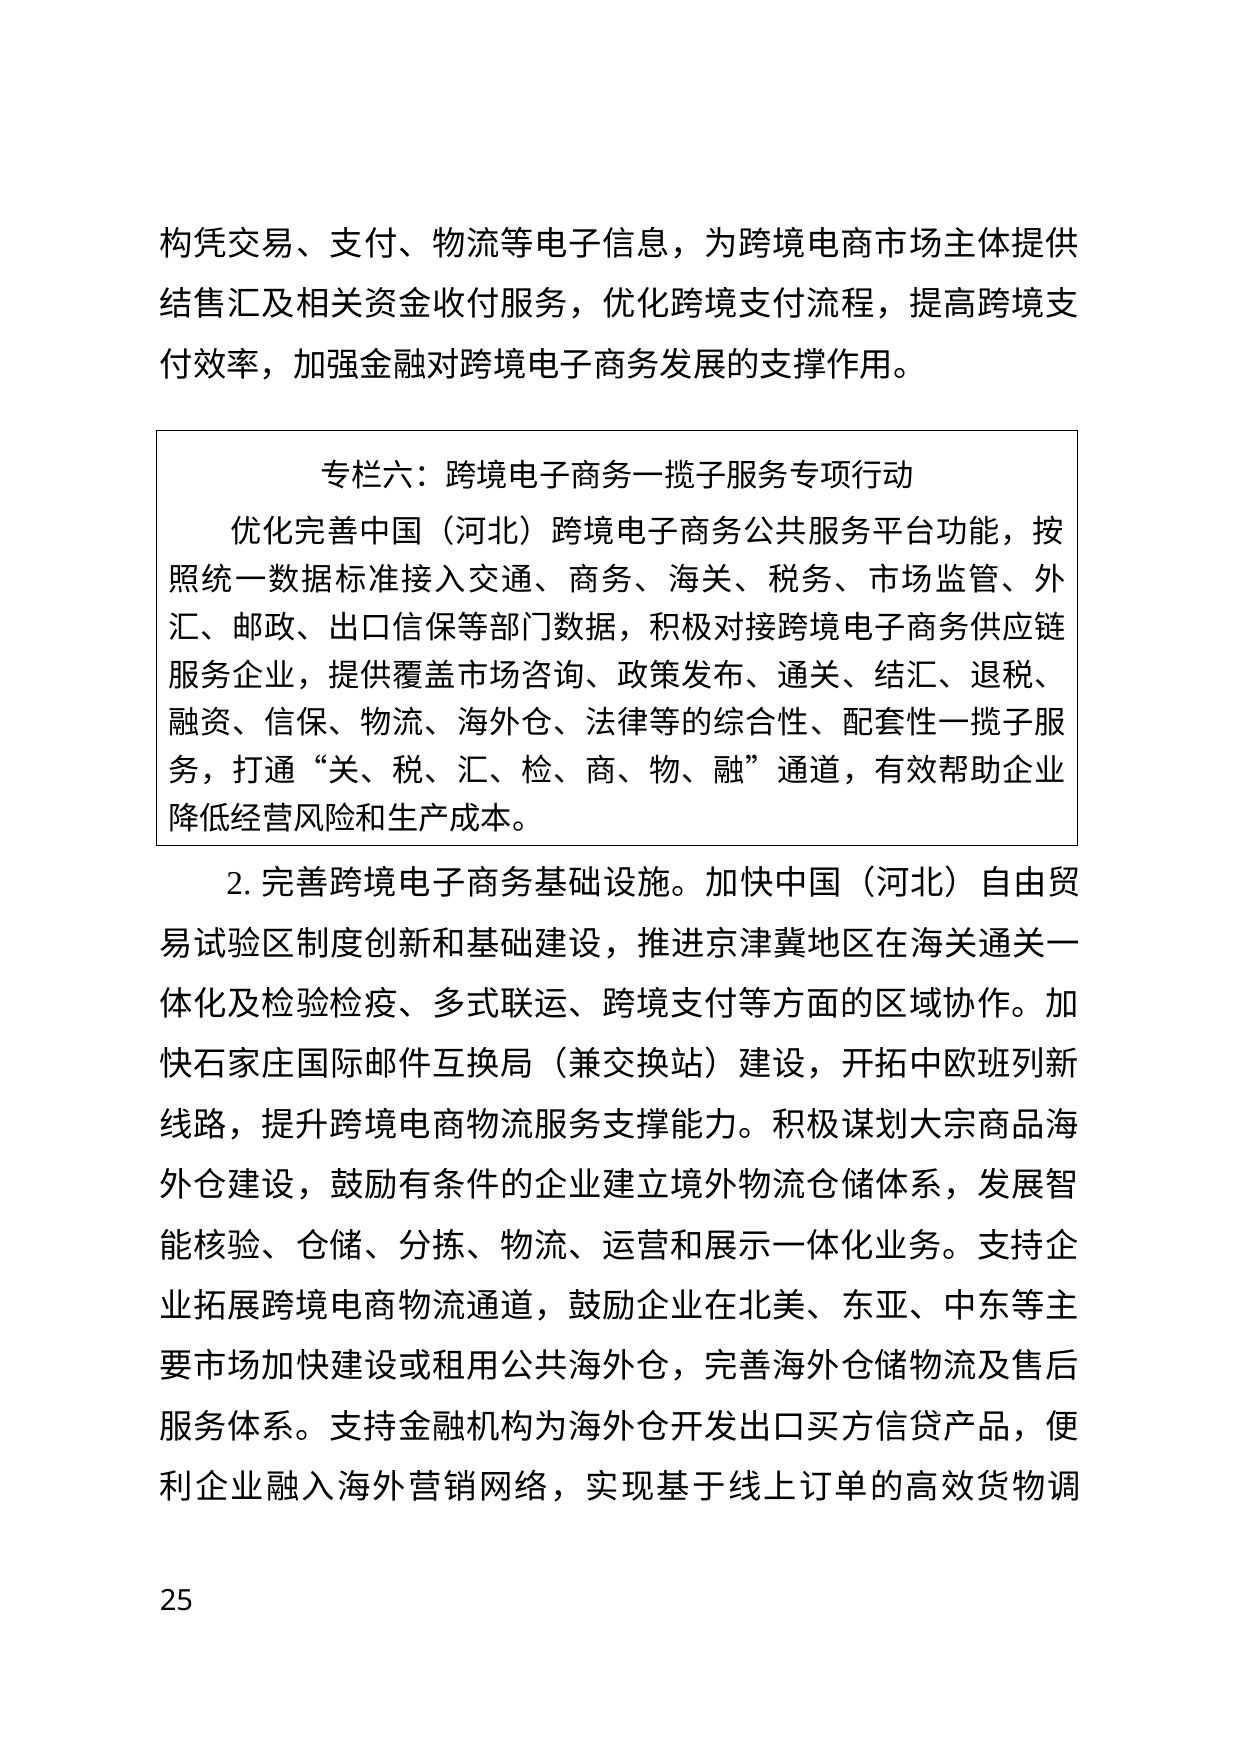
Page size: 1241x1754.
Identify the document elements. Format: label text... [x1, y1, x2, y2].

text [159, 388, 1081, 1511]
table_header 专栏六：跨境电子商务一揽子服务专项行动 优化完善中国（河北）跨境电子商务公共服务平台功能，按照统一数据标准接入交通、商务、海关、税务、市场监管、外汇、邮政、出口信保等部门数据，积极对接跨境电子商务供应链服务企业，提供覆盖市场咨询、政策发布、通关、结汇、退税、融资、信保、物流、海外仓、法律等的综合性、配套性一揽子服务，打通“关、税、汇、检、商、物、融”通道，有效帮助企业降低经营风险和生产成本。 [157, 431, 1077, 845]
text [159, 207, 1081, 388]
